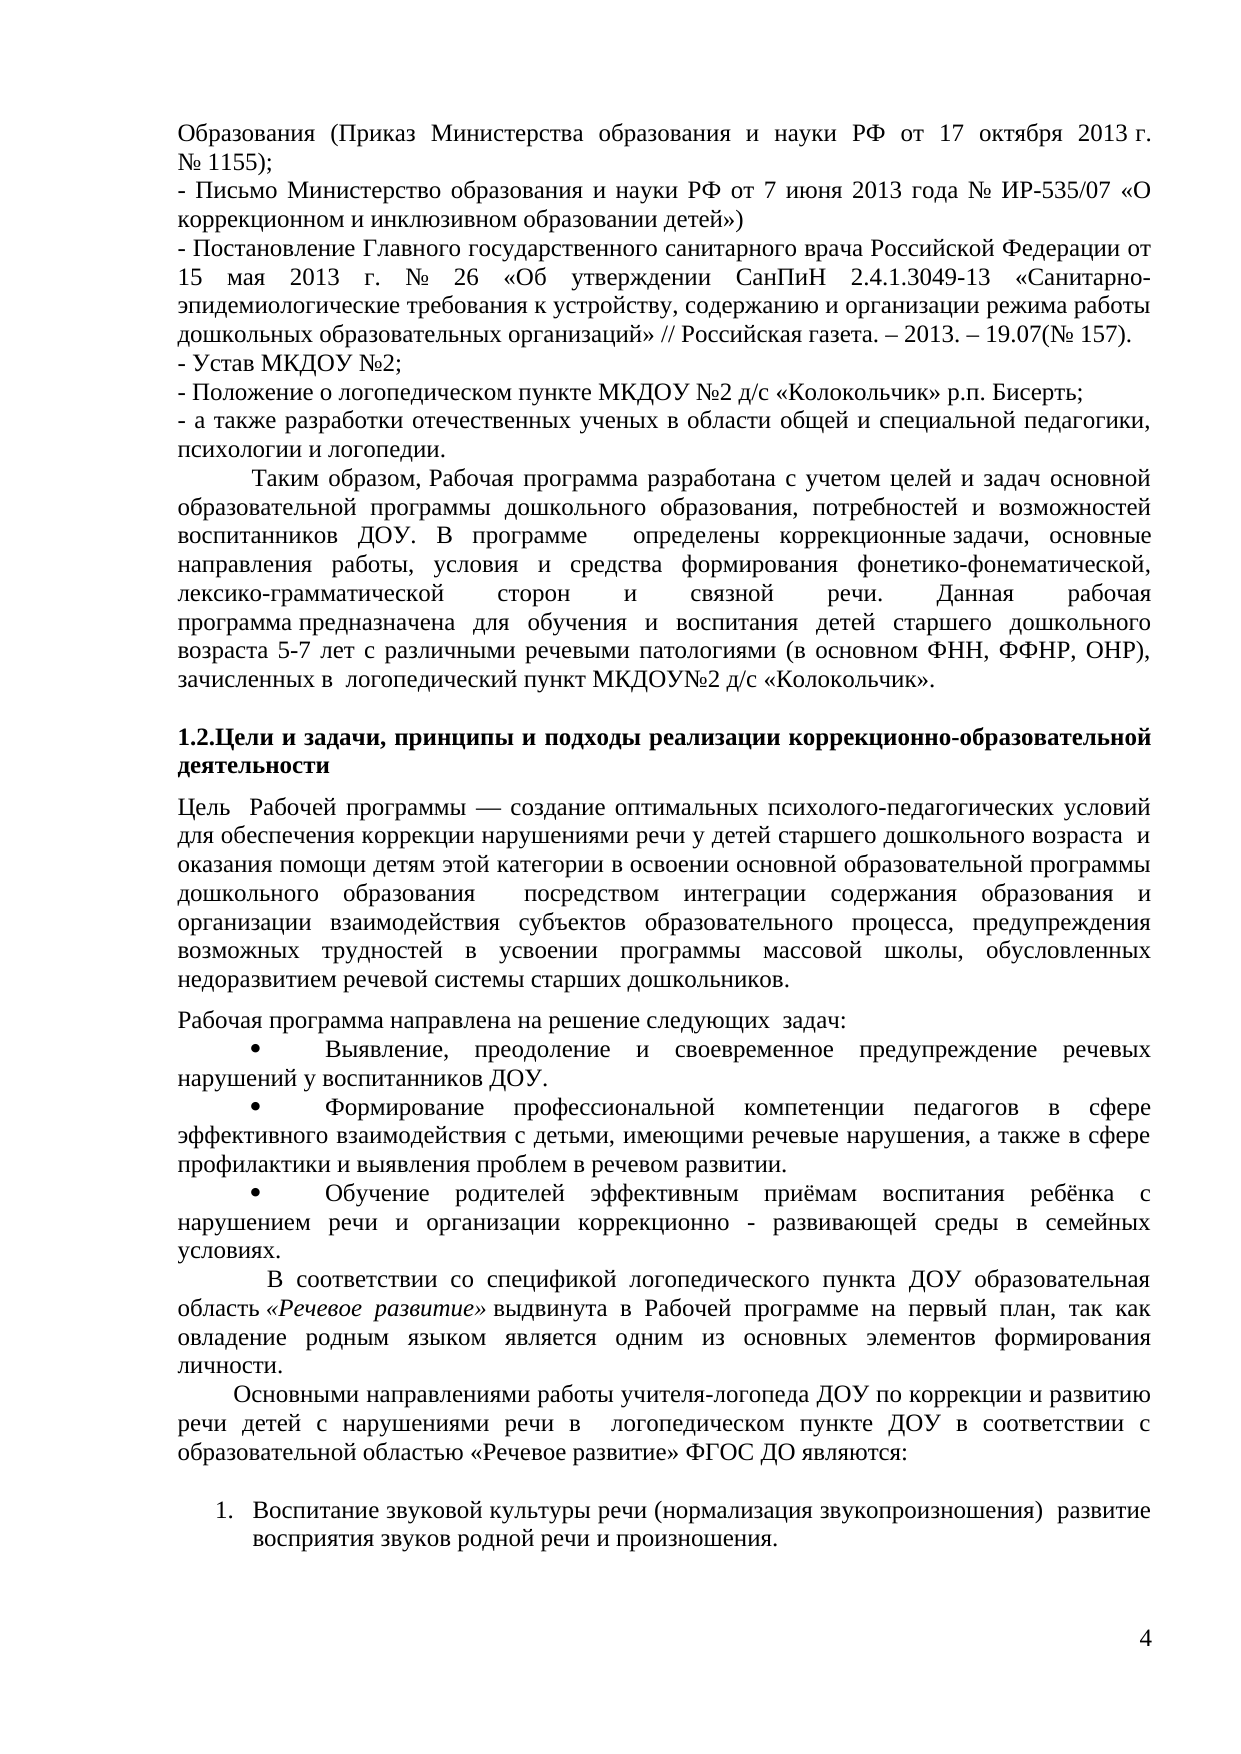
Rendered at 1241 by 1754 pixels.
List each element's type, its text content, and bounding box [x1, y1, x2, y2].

text 1.2.Цели и задачи, принципы и подходы реализации коррекционно-образовательной деятельности [177, 722, 1152, 779]
text Основными направлениями работы учителя-логопеда ДОУ по коррекции и развитию речи детей с нарушениями речи в логопедическом пункте ДОУ в соответствии с образовательной областью «Речевое развитие» ФГОС ДО являются: [177, 1379, 1152, 1466]
list Воспитание звуковой культуры речи (нормализация звукопроизношения) развитие восприятия звуков родной речи и произношения. [215, 1495, 1152, 1552]
text Рабочая программа направлена на решение следующих задач: [177, 1006, 1152, 1034]
text - а также разработки отечественных ученых в области общей и специальной педагогики, психологии и логопедии. [177, 406, 1152, 463]
list Выявление, преодоление и своевременное предупреждение речевых нарушений у воспитанников ДОУ. [177, 1034, 1152, 1092]
list Формирование профессиональной компетенции педагогов в сфере эффективного взаимодействия с детьми, имеющими речевые нарушения, а также в сфере профилактики и выявления проблем в речевом развитии. [177, 1092, 1152, 1178]
text - Устав МКДОУ №2; [177, 348, 1152, 377]
text Цель Рабочей программы — создание оптимальных психолого-педагогических условий для обеспечения коррекции нарушениями речи у детей старшего дошкольного возраста и оказания помощи детям этой категории в освоении основной образовательной программы дошкольного образования посредством интеграции содержания образования и организации взаимодействия субъектов образовательного процесса, предупреждения возможных трудностей в усвоении программы массовой школы, обусловленных недоразвитием речевой системы старших дошкольников. [177, 792, 1152, 993]
text - Постановление Главного государственного санитарного врача Российской Федерации от 15 мая 2013 г. № 26 «Об утверждении СанПиН 2.4.1.3049-13 «Санитарно- эпидемиологические требования к устройству, содержанию и организации режима работы дошкольных образовательных организаций» // Российская газета. – 2013. – 19.07(№ 157). [177, 233, 1152, 348]
text Образования (Приказ Министерства образования и науки РФ от 17 октября 2013 г. № 1155); [177, 118, 1152, 176]
text - Положение о логопедическом пункте МКДОУ №2 д/с «Колокольчик» р.п. Бисерть; [177, 377, 1152, 406]
text - Письмо Министерство образования и науки РФ от 7 июня 2013 года № ИР-535/07 «О коррекционном и инклюзивном образовании детей») [177, 176, 1152, 233]
text В соответствии со спецификой логопедического пункта ДОУ образовательная область «Речевое развитие» выдвинута в Рабочей программе на первый план, так как овладение родным языком является одним из основных элементов формирования личности. [177, 1264, 1152, 1379]
list Обучение родителей эффективным приёмам воспитания ребёнка с нарушением речи и организации коррекционно - развивающей среды в семейных условиях. [177, 1178, 1152, 1264]
text Таким образом, Рабочая программа разработана с учетом целей и задач основной образовательной программы дошкольного образования, потребностей и возможностей воспитанников ДОУ. В программе определены коррекционные задачи, основные направления работы, условия и средства формирования фонетико-фонематической, лексико-грамматической сторон и связной речи. Данная рабочая программа предназначена для обучения и воспитания детей старшего дошкольного возраста 5-7 лет с различными речевыми патологиями (в основном ФНН, ФФНР, ОНР), зачисленных в логопедический пункт МКДОУ№2 д/с «Колокольчик». [177, 463, 1152, 693]
